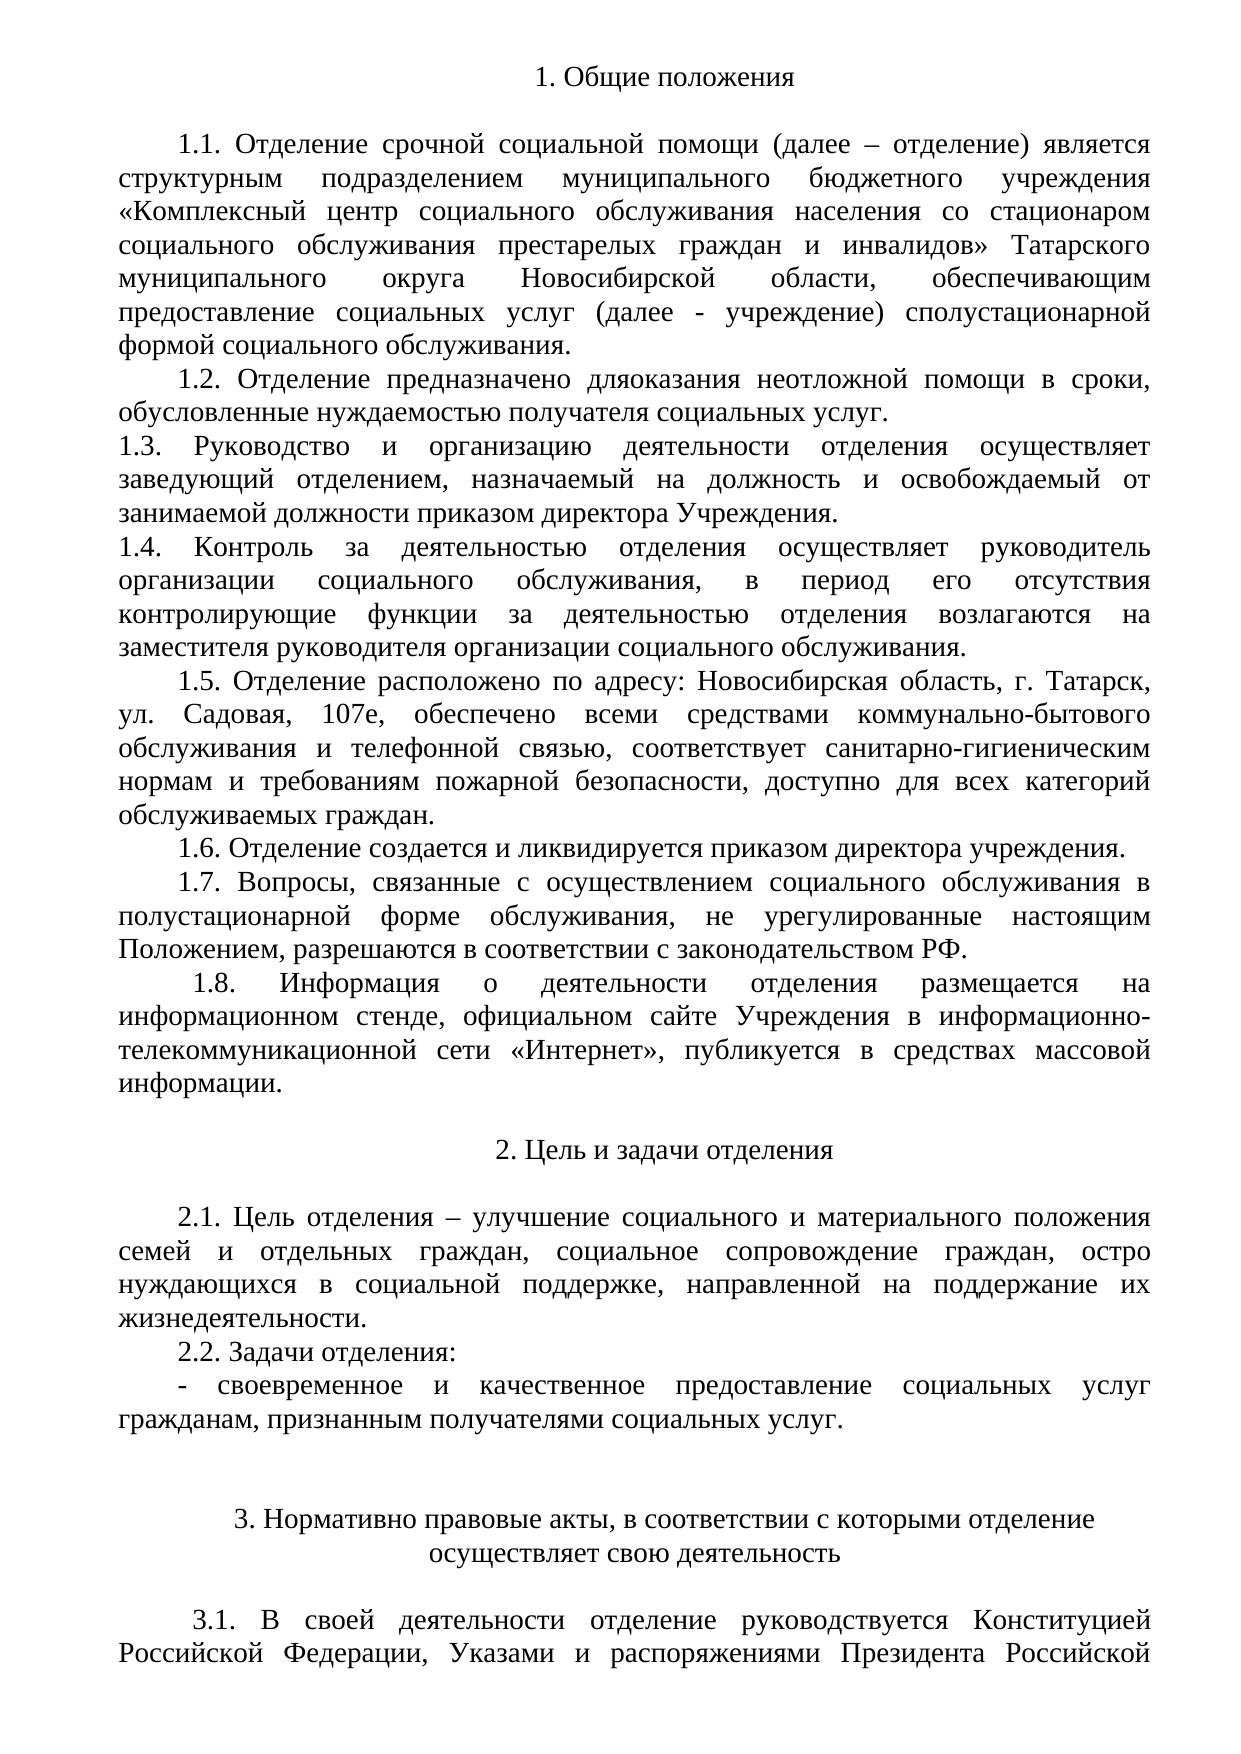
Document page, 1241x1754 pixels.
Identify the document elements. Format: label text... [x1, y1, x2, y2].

text 1.7. Вопросы, связанные с осуществлением социального обслуживания в полустационарной форме обслуживания, не урегулированные настоящим Положением, разрешаются в соответствии с законодательством РФ. [118, 864, 1152, 965]
text 2.1. Цель отделения – улучшение социального и материального положения семей и отдельных граждан, социальное сопровождение граждан, остро нуждающихся в социальной поддержке, направленной на поддержание их жизнедеятельности. [118, 1199, 1152, 1334]
text 1. Общие положения [118, 59, 1152, 93]
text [118, 1602, 1152, 1669]
text 1.1. Отделение срочной социальной помощи (далее – отделение) является структурным подразделением муниципального бюджетного учреждения «Комплексный центр социального обслуживания населения со стационаром социального обслуживания престарелых граждан и инвалидов» Татарского муниципального округа Новосибирской области, обеспечивающим предоставление социальных услуг (далее - учреждение) сполустационарной формой социального обслуживания. [118, 126, 1152, 361]
text 1.8. Информация о деятельности отделения размещается на информационном стенде, официальном сайте Учреждения в информационно-телекоммуникационной сети «Интернет», публикуется в средствах массовой информации. [118, 965, 1152, 1099]
text 1.3. Руководство и организацию деятельности отделения осуществляет заведующий отделением, назначаемый на должность и освобождаемый от занимаемой должности приказом директора Учреждения. [118, 428, 1152, 529]
text - своевременное и качественное предоставление социальных услуг гражданам, признанным получателями социальных услуг. [118, 1367, 1152, 1434]
text 2.2. Задачи отделения: [118, 1334, 1152, 1367]
text 3. Нормативно правовые акты, в соответствии с которыми отделение осуществляет свою деятельность [118, 1501, 1152, 1568]
text 1.4. Контроль за деятельностью отделения осуществляет руководитель организации социального обслуживания, в период его отсутствия контролирующие функции за деятельностью отделения возлагаются на заместителя руководителя организации социального обслуживания. [118, 529, 1152, 663]
text 1.6. Отделение создается и ликвидируется приказом директора учреждения. [118, 831, 1152, 864]
text 1.2. Отделение предназначено дляоказания неотложной помощи в сроки, обусловленные нуждаемостью получателя социальных услуг. [118, 361, 1152, 428]
text 2. Цель и задачи отделения [118, 1132, 1152, 1166]
text 1.5. Отделение расположено по адресу: Новосибирская область, г. Татарск, ул. Садовая, 107е, обеспечено всеми средствами коммунально-бытового обслуживания и телефонной связью, соответствует санитарно-гигиеническим нормам и требованиям пожарной безопасности, доступно для всех категорий обслуживаемых граждан. [118, 663, 1152, 831]
